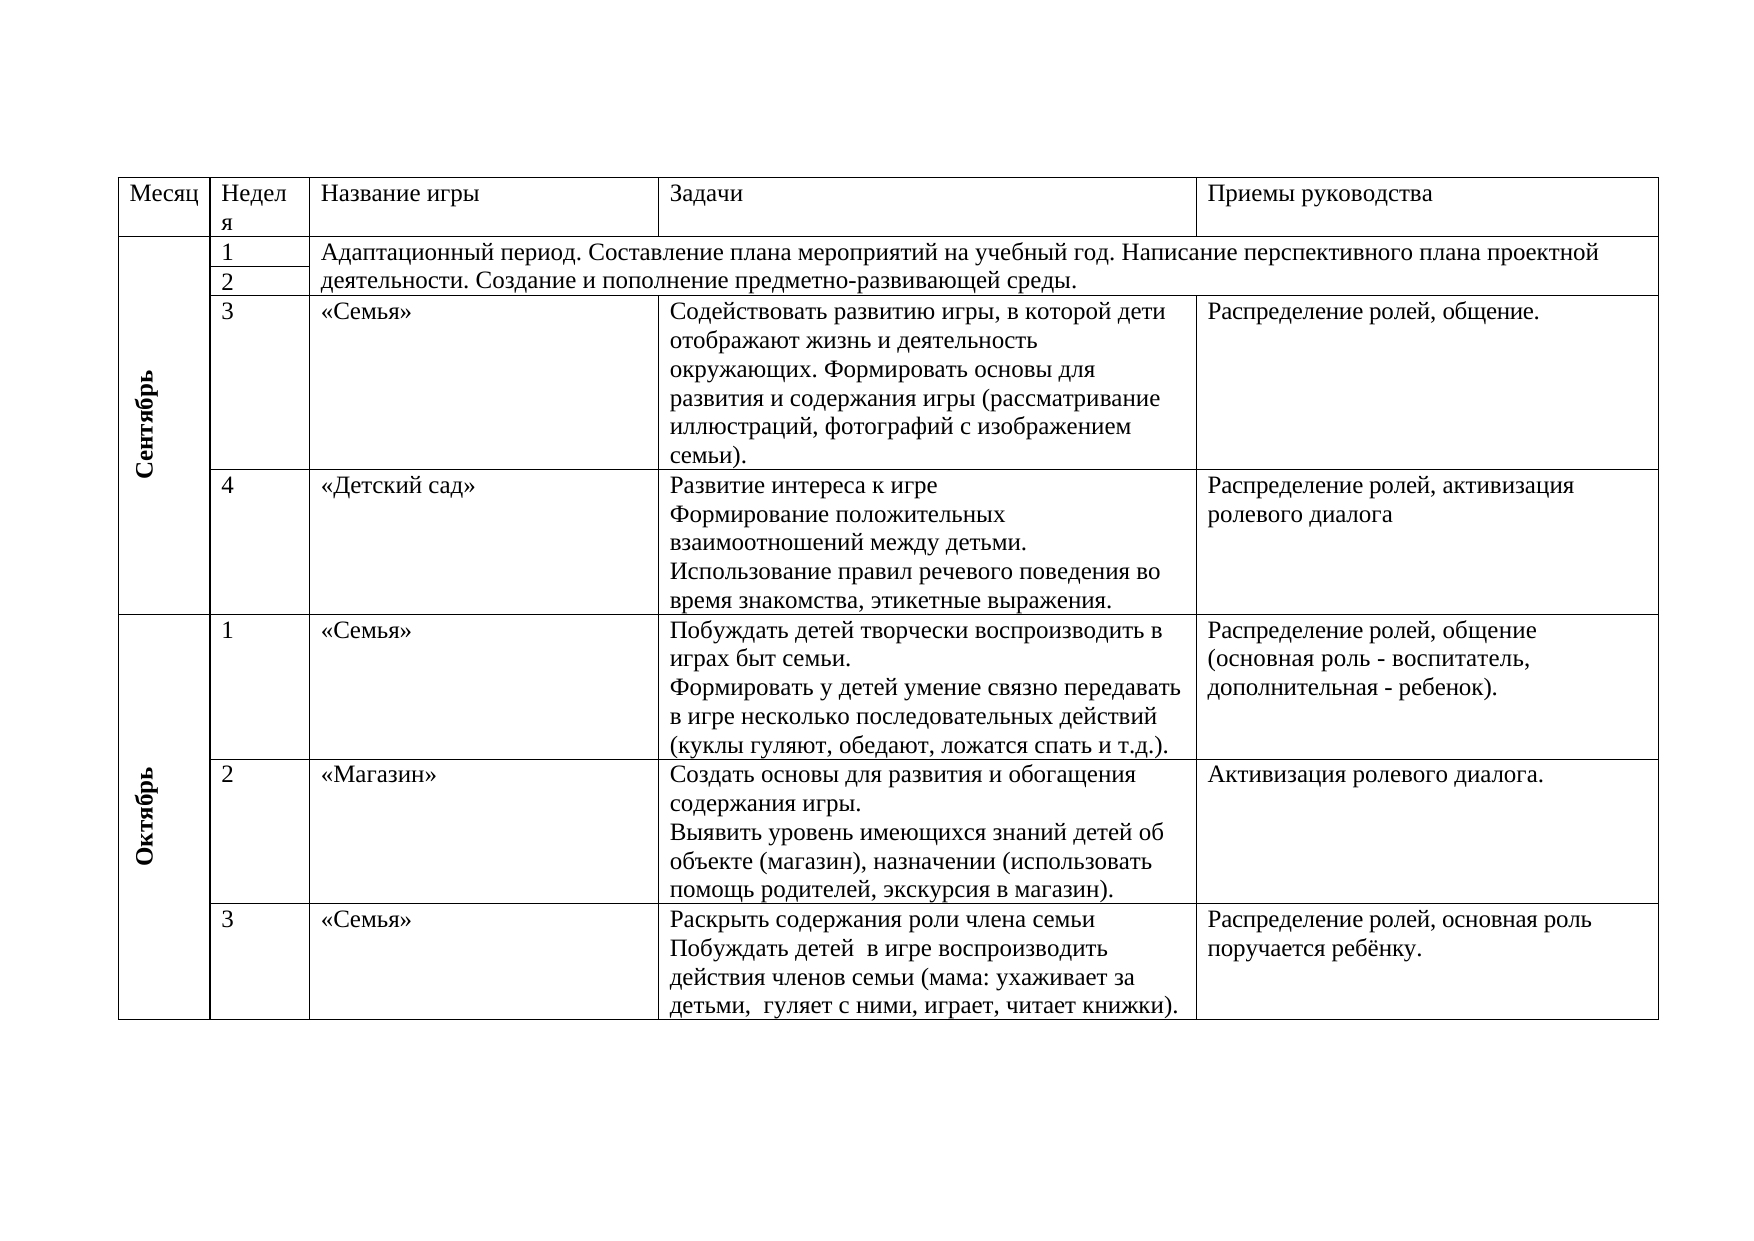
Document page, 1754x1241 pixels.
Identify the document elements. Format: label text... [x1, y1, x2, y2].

table_cell 1 [211, 615, 309, 758]
table_cell «Магазин» [310, 760, 658, 903]
table_cell Распределение ролей, общение (основная роль - воспитатель, дополнительная - ребенок). [1197, 615, 1658, 758]
table_header Месяц [119, 178, 209, 236]
table_cell 2 [211, 760, 309, 903]
table_cell 3 [211, 904, 309, 1019]
table_header Приемы руководства [1197, 178, 1658, 236]
table_cell Сентябрь [119, 237, 209, 614]
table_cell Распределение ролей, активизация ролевого диалога [1197, 470, 1658, 614]
table_cell Активизация ролевого диалога. [1197, 760, 1658, 903]
table_cell 1 [211, 237, 309, 266]
table_cell 2 [211, 267, 309, 295]
table_cell «Семья» [310, 296, 658, 469]
table_cell Создать основы для развития и обогащения содержания игры. Выявить уровень имеющихся знаний детей об объекте (магазин), назначении (использовать помощь родителей, экскурсия в магазин). [659, 760, 1196, 903]
table_header Задачи [659, 178, 1196, 236]
table_cell Распределение ролей, общение. [1197, 296, 1658, 469]
table_cell Развитие интереса к игре Формирование положительных взаимоотношений между детьми. Использование правил речевого поведения во время знакомства, этикетные выражения. [659, 470, 1196, 614]
table_cell «Семья» [310, 904, 658, 1019]
table_cell «Детский сад» [310, 470, 658, 614]
table_cell Побуждать детей творчески воспроизводить в играх быт семьи. Формировать у детей умение связно передавать в игре несколько последовательных действий (куклы гуляют, обедают, ложатся спать и т.д.). [659, 615, 1196, 758]
table_cell Распределение ролей, основная роль поручается ребёнку. [1197, 904, 1658, 1019]
table_cell Раскрыть содержания роли члена семьи Побуждать детей в игре воспроизводить действия членов семьи (мама: ухаживает за детьми, гуляет с ними, играет, читает книжки). [659, 904, 1196, 1019]
table_cell Октябрь [119, 615, 209, 1019]
table_cell «Семья» [310, 615, 658, 758]
table_cell 4 [211, 470, 309, 614]
table_cell Содействовать развитию игры, в которой дети отображают жизнь и деятельность окружающих. Формировать основы для развития и содержания игры (рассматривание иллюстраций, фотографий с изображением семьи). [659, 296, 1196, 469]
table_header Название игры [310, 178, 658, 236]
table_cell 3 [211, 296, 309, 469]
table_header Неделя [211, 178, 309, 236]
table_cell Адаптационный период. Составление плана мероприятий на учебный год. Написание перспективного плана проектной деятельности. Создание и пополнение предметно-развивающей среды. [310, 237, 1658, 295]
